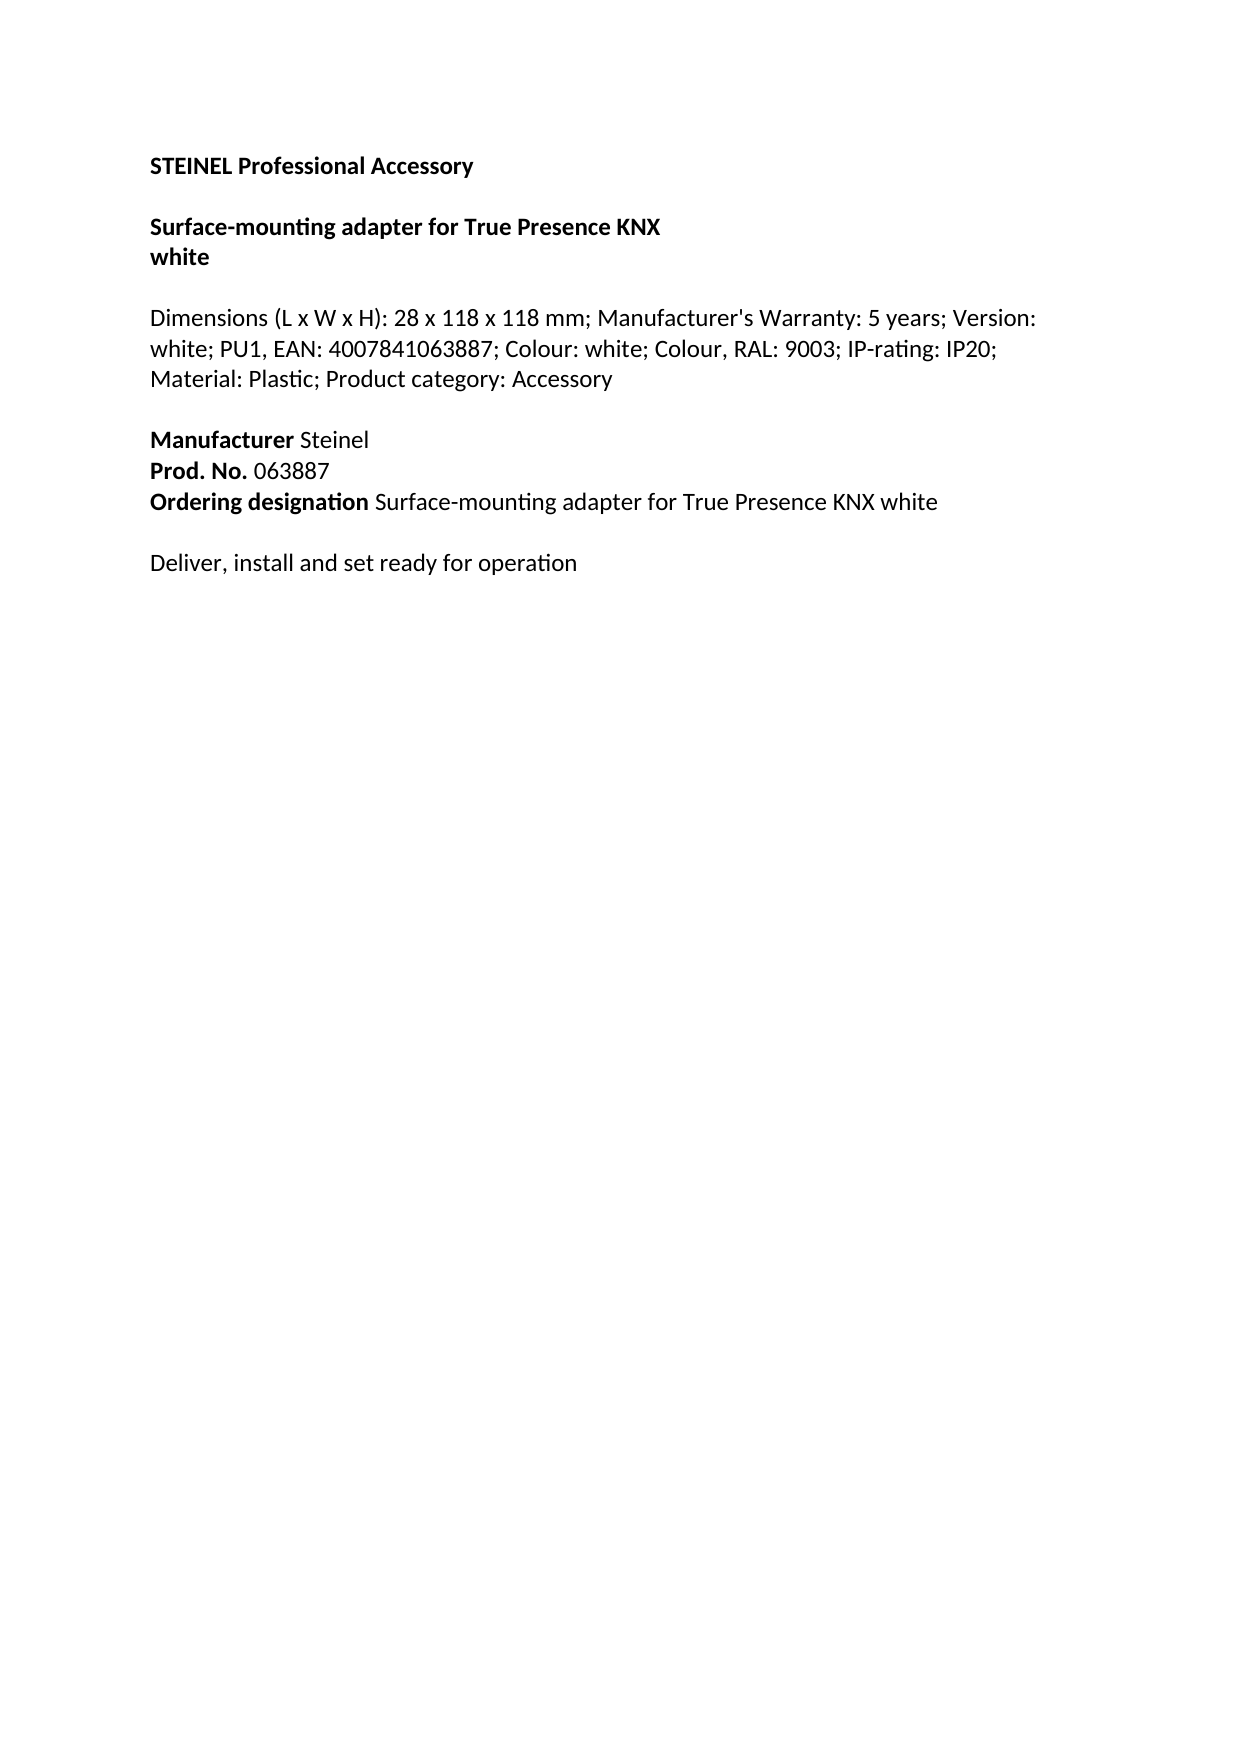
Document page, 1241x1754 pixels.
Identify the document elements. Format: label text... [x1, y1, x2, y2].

text Ordering designation Surface-mounting adapter for True Presence KNX white [150, 486, 1090, 516]
text Dimensions (L x W x H): 28 x 118 x 118 mm; Manufacturer's Warranty: 5 years; Version: white; PU1, EAN: 4007841063887; Colour: white; Colour, RAL: 9003; IP-rating: IP20; Material: Plastic; Product category: Accessory [150, 303, 1090, 394]
text Surface-mounting adapter for True Presence KNX [150, 211, 1090, 242]
text Prod. No. 063887 [150, 455, 1090, 486]
text STEINEL Professional Accessory [150, 150, 1090, 181]
text white [150, 242, 1090, 272]
text Manufacturer Steinel [150, 425, 1090, 455]
text Deliver, install and set ready for operation [150, 547, 1090, 577]
